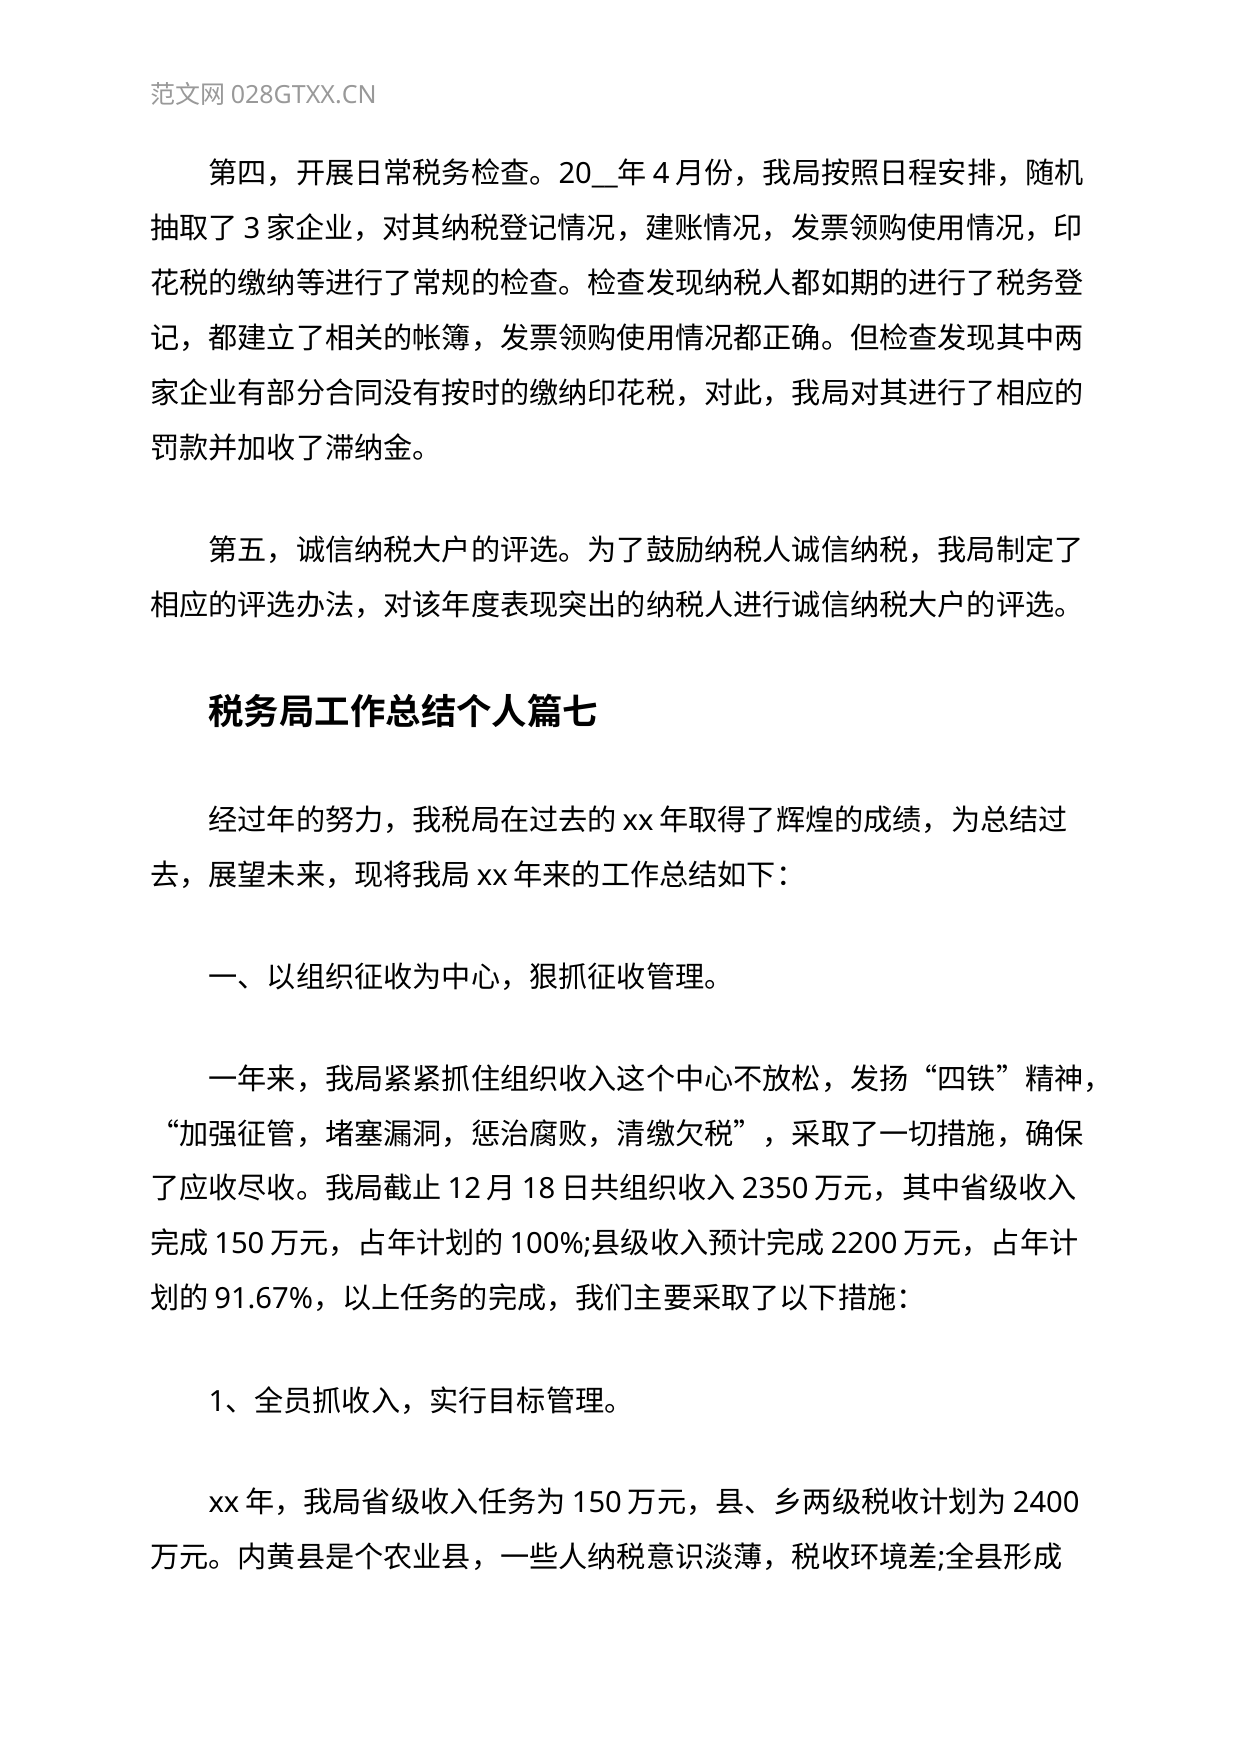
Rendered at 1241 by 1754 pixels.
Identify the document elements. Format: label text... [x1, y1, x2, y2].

text 第四，开展日常税务检查。20__年4月份，我局按照日程安排，随机抽取了3家企业，对其纳税登记情况，建账情况，发票领购使用情况，印花税的缴纳等进行了常规的检查。检查发现纳税人都如期的进行了税务登记，都建立了相关的帐簿，发票领购使用情况都正确。但检查发现其中两家企业有部分合同没有按时的缴纳印花税，对此，我局对其进行了相应的罚款并加收了滞纳金。 [150, 150, 1090, 467]
text 第五，诚信纳税大户的评选。为了鼓励纳税人诚信纳税，我局制定了相应的评选办法，对该年度表现突出的纳税人进行诚信纳税大户的评选。 [150, 526, 1090, 624]
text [150, 1479, 1090, 1576]
text 一、以组织征收为中心，狠抓征收管理。 [150, 953, 1090, 996]
text 税务局工作总结个人篇七 [150, 683, 1090, 734]
text 一年来，我局紧紧抓住组织收入这个中心不放松，发扬“四铁”精神，“加强征管，堵塞漏洞，惩治腐败，清缴欠税”，采取了一切措施，确保了应收尽收。我局截止12月18日共组织收入2350万元，其中省级收入完成150万元，占年计划的100%;县级收入预计完成2200万元，占年计划的91.67%，以上任务的完成，我们主要采取了以下措施： [150, 1055, 1090, 1317]
text 经过年的努力，我税局在过去的xx年取得了辉煌的成绩，为总结过去，展望未来，现将我局xx年来的工作总结如下： [150, 797, 1090, 894]
text 1、全员抓收入，实行目标管理。 [150, 1377, 1090, 1419]
